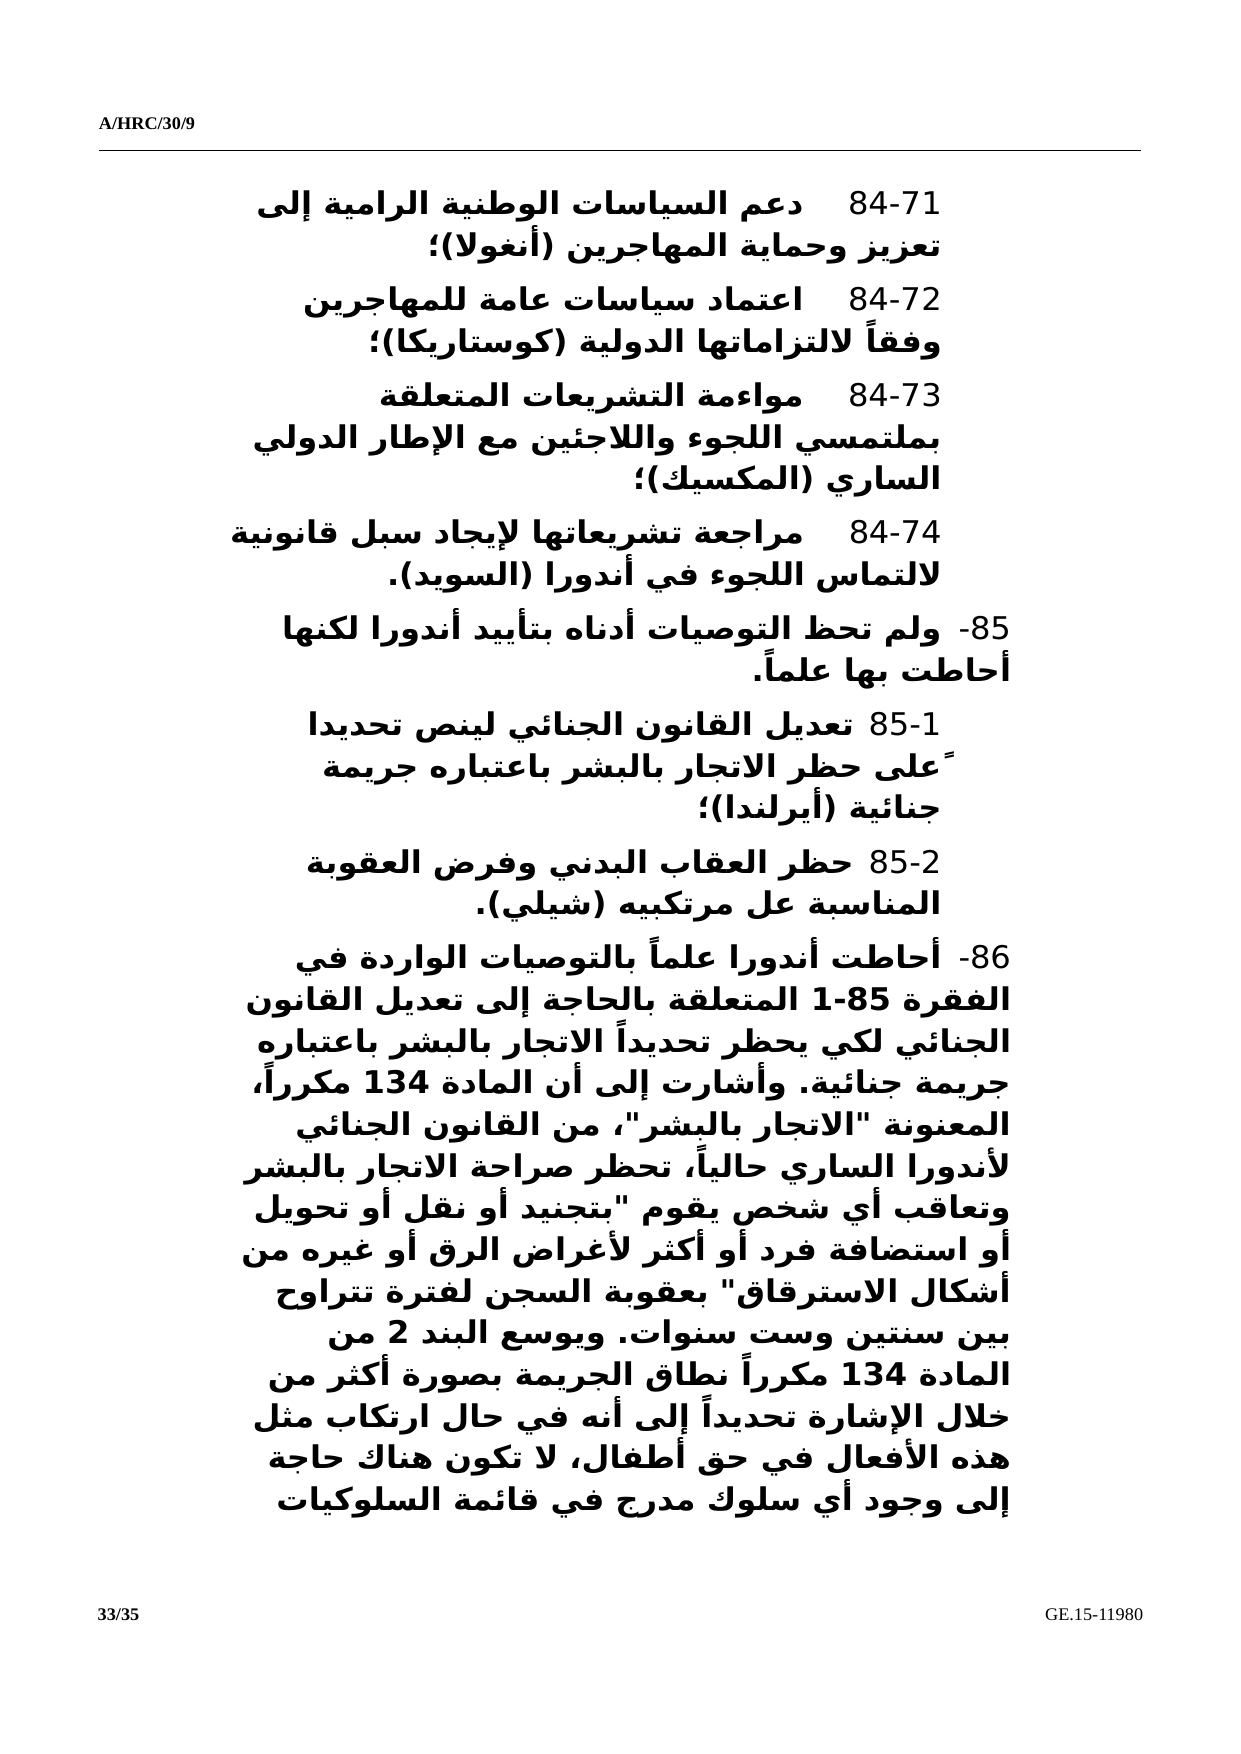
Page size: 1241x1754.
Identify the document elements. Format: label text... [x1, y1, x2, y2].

text 84-72 اعتماد سياسات عامة للمهاجرين وفقاً لالتزاماتها الدولية (كوستاريكا)؛ [229, 277, 942, 361]
text 85-1 تعديل القانون الجنائي لينص تحديدا ًعلى حظر الاتجار بالبشر باعتباره جريمة جنائية (أيرلندا)؛ [229, 702, 942, 827]
text 84-71 دعم السياسات الوطنية الرامية إلى تعزيز وحماية المهاجرين (أنغولا)؛ [229, 181, 942, 265]
text 85-2 حظر العقاب البدني وفرض العقوبة المناسبة عل مرتكبيه (شيلي). [229, 840, 942, 923]
text 85- ولم تحظ التوصيات أدناه بتأييد أندورا لكنها أحاطت بها علماً. [229, 606, 1011, 690]
text 84-74 مراجعة تشريعاتها لإيجاد سبل قانونية لالتماس اللجوء في أندورا (السويد). [229, 511, 942, 594]
text 84-73 مواءمة التشريعات المتعلقة بملتمسي اللجوء واللاجئين مع الإطار الدولي الساري (المكسيك)؛ [229, 373, 942, 498]
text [229, 936, 1011, 1519]
